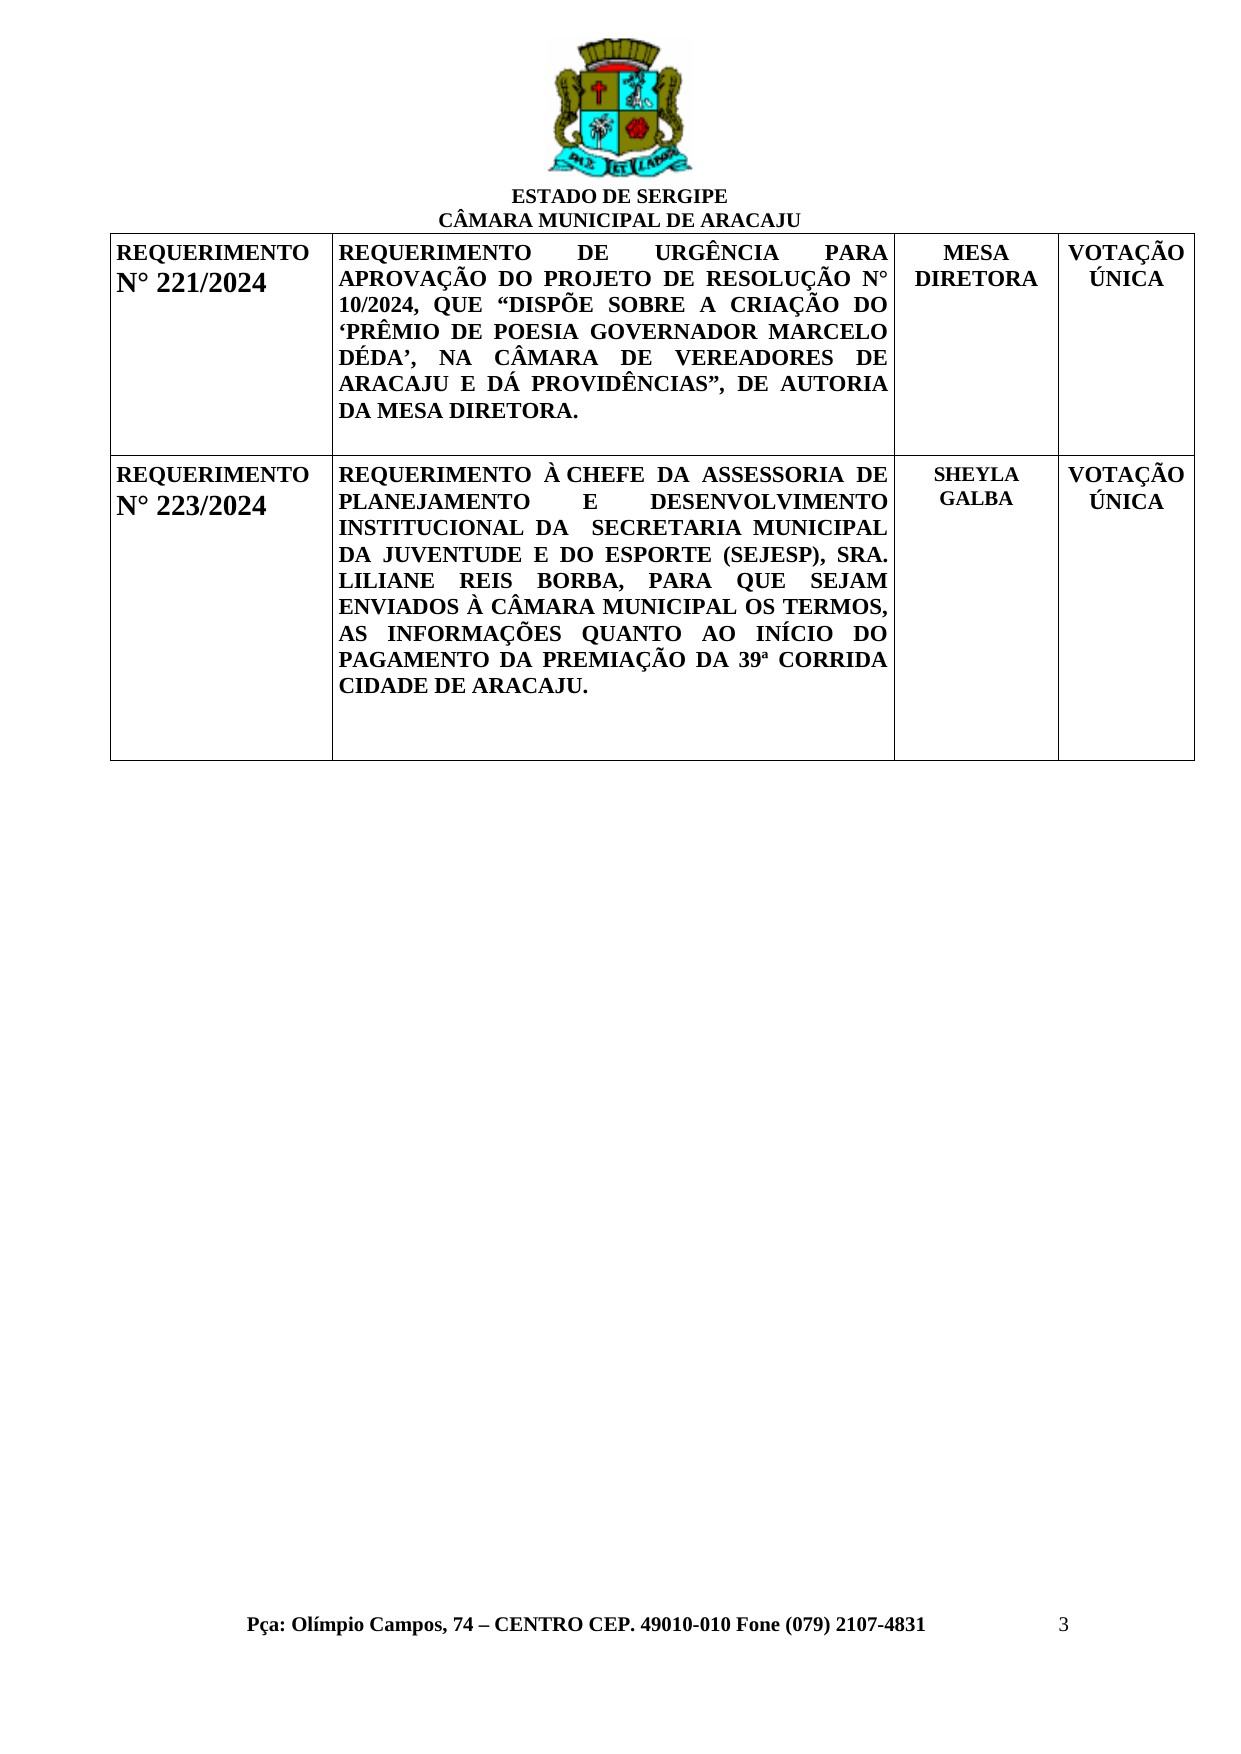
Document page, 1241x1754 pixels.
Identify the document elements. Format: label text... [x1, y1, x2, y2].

table_cell REQUERIMENTO DE URGÊNCIA PARA APROVAÇÃO DO PROJETO DE RESOLUÇÃO N° 10/2024, QUE “DISPÕE SOBRE A CRIAÇÃO DO ‘PRÊMIO DE POESIA GOVERNADOR MARCELO DÉDA’, NA CÂMARA DE VEREADORES DE ARACAJU E DÁ PROVIDÊNCIAS”, DE AUTORIA DA MESA DIRETORA. [333, 234, 894, 455]
table_cell REQUERIMENTO N° 221/2024 [111, 234, 332, 455]
table_cell REQUERIMENTO À CHEFE DA ASSESSORIA DE PLANEJAMENTO E DESENVOLVIMENTO INSTITUCIONAL DA SECRETARIA MUNICIPAL DA JUVENTUDE E DO ESPORTE (SEJESP), SRA. LILIANE REIS BORBA, PARA QUE SEJAM ENVIADOS À CÂMARA MUNICIPAL OS TERMOS, AS INFORMAÇÕES QUANTO AO INÍCIO DO PAGAMENTO DA PREMIAÇÃO DA 39ª CORRIDA CIDADE DE ARACAJU. [333, 456, 894, 760]
table_cell MESA DIRETORA [895, 234, 1058, 455]
table_cell VOTAÇÃO ÚNICA [1059, 456, 1194, 760]
table_cell REQUERIMENTO N° 223/2024 [111, 456, 332, 760]
table_cell VOTAÇÃO ÚNICA [1059, 234, 1194, 455]
table_cell SHEYLA GALBA [895, 456, 1058, 760]
